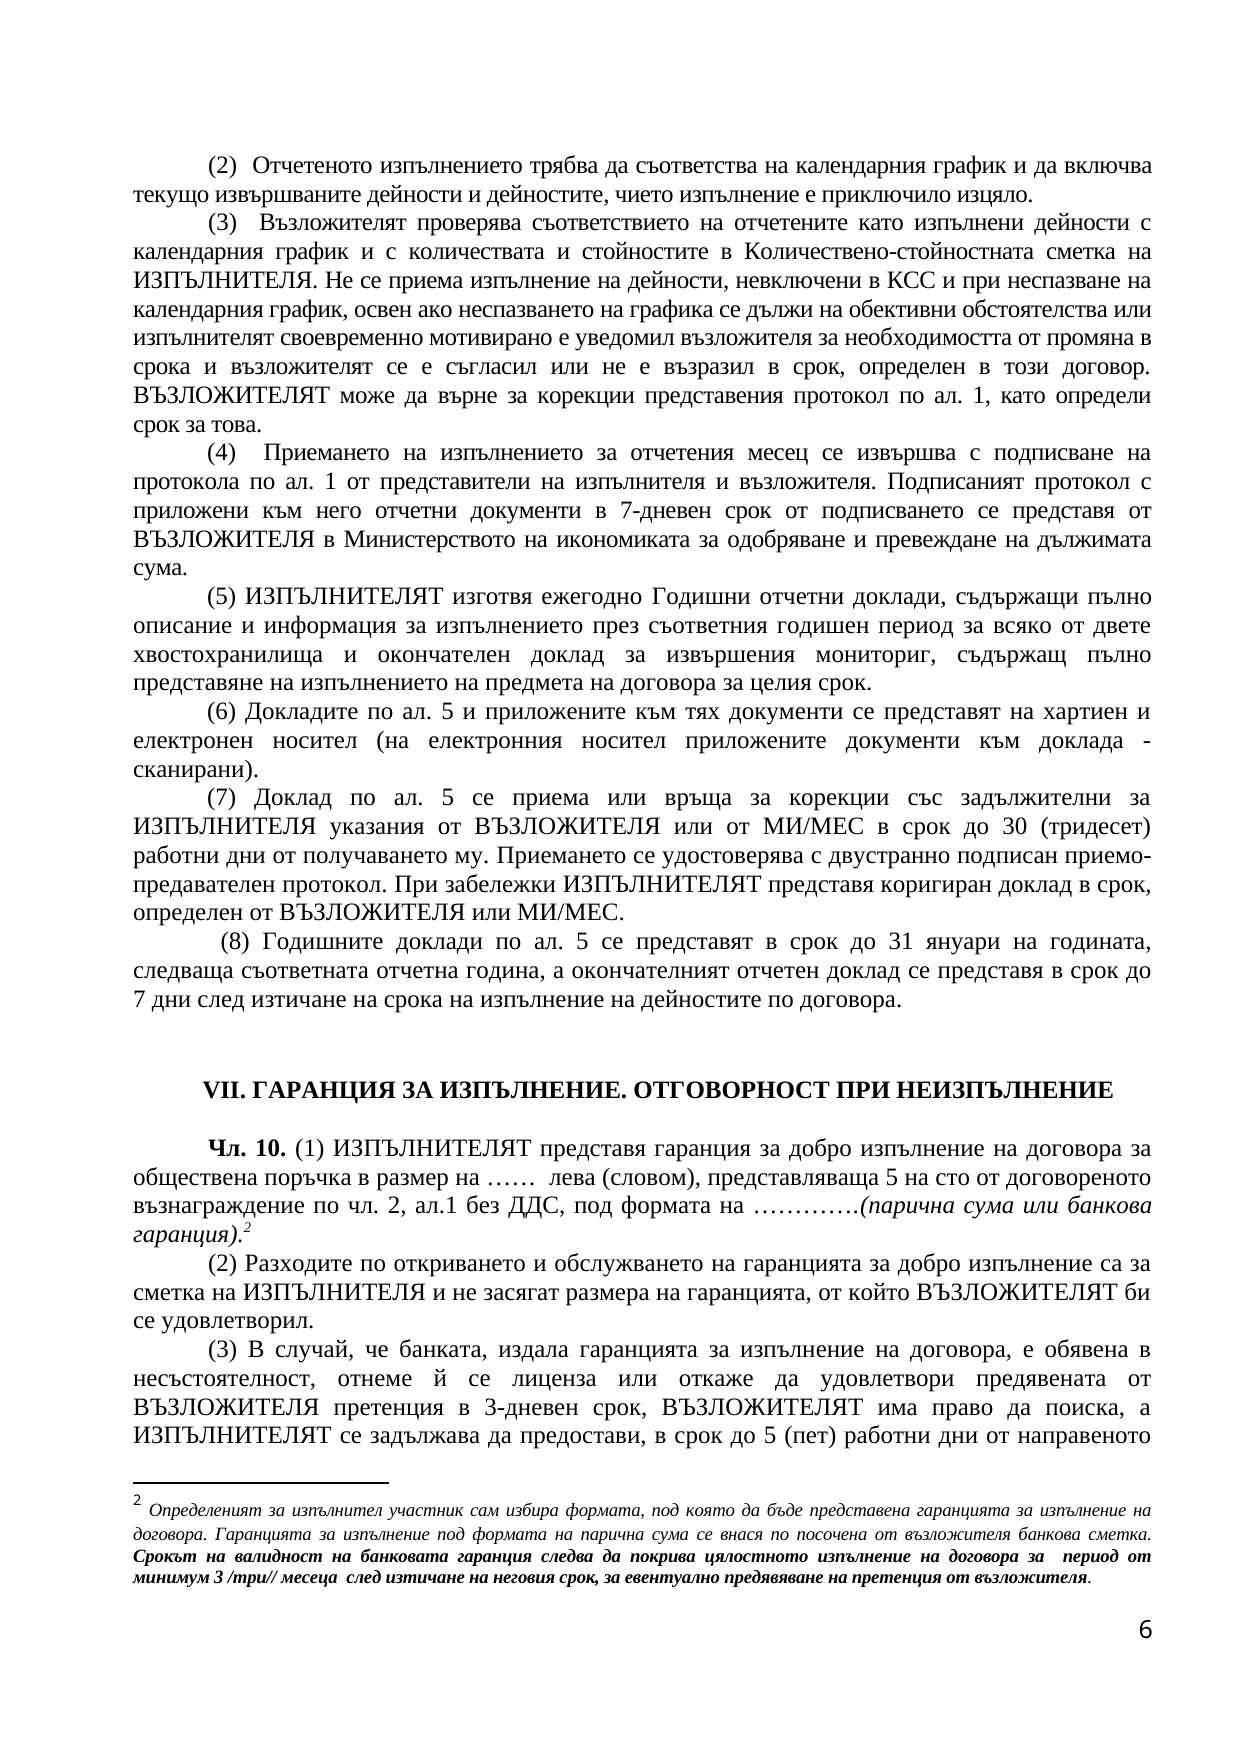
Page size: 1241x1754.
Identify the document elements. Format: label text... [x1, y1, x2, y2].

text (5) ИЗПЪЛНИТЕЛЯТ изготвя ежегодно Годишни отчетни доклади, съдържащи пълно описание и информация за изпълнението през съответния годишен период за всяко от двете хвостохранилища и окончателен доклад за извършения мониториг, съдържащ пълно представяне на изпълнението на предмета на договора за целия срок. [133, 581, 1152, 696]
text (2) Отчетеното изпълнението трябва да съответства на календарния график и да включва текущо извършваните дейности и дейностите, чието изпълнение е приключило изцяло. [133, 150, 1152, 207]
text (7) Доклад по ал. 5 се приема или връща за корекции със задължителни за ИЗПЪЛНИТЕЛЯ указания от ВЪЗЛОЖИТЕЛЯ или от МИ/МЕС в срок до 30 (тридесет) работни дни от получаването му. Приемането се удостоверява с двустранно подписан приемо-предавателен протокол. При забележки ИЗПЪЛНИТЕЛЯТ представя коригиран доклад в срок, определен от ВЪЗЛОЖИТЕЛЯ или МИ/МЕС. [133, 782, 1152, 926]
text (8) Годишните доклади по ал. 5 се представят в срок до 31 януари на годината, следваща съответната отчетна година, а окончателният отчетен доклад се представя в срок до 7 дни след изтичане на срока на изпълнение на дейностите по договора. [133, 926, 1152, 1012]
text (3) Възложителят проверява съответствието на отчетените като изпълнени дейности с календарния график и с количествата и стойностите в Количествено-стойностната сметка на ИЗПЪЛНИТЕЛЯ. Не се приема изпълнение на дейности, невключени в КСС и при неспазване на календарния график, освен ако неспазването на графика се дължи на обективни обстоятелства или изпълнителят своевременно мотивирано е уведомил възложителя за необходимостта от промяна в срока и възложителят се е съгласил или не е възразил в срок, определен в този договор. ВЪЗЛОЖИТЕЛЯТ може да върне за корекции представения протокол по ал. 1, като определи срок за това. [133, 207, 1152, 437]
text (2) Разходите по откриването и обслужването на гаранцията за добро изпълнение са за сметка на ИЗПЪЛНИТЕЛЯ и не засягат размера на гаранцията, от който ВЪЗЛОЖИТЕЛЯТ би се удовлетворил. [133, 1248, 1152, 1334]
text (4) Приемането на изпълнението за отчетения месец се извършва с подписване на протокола по ал. 1 от представители на изпълнителя и възложителя. Подписаният протокол с приложени към него отчетни документи в 7-дневен срок от подписването се представя от ВЪЗЛОЖИТЕЛЯ в Министерството на икономиката за одобряване и превеждане на дължимата сума. [133, 437, 1152, 581]
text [133, 1334, 1152, 1449]
text VІІ. ГАРАНЦИЯ ЗА ИЗПЪЛНЕНИЕ. ОТГОВОРНОСТ ПРИ НЕИЗПЪЛНЕНИЕ [133, 1075, 1152, 1104]
text (6) Докладите по ал. 5 и приложените към тях документи се представят на хартиен и електронен носител (на електронния носител приложените документи към доклада - сканирани). [133, 696, 1152, 782]
text Чл. 10. (1) ИЗПЪЛНИТЕЛЯТ представя гаранция за добро изпълнение на договора за обществена поръчка в размер на …… лева (словом), представляваща 5 на сто от договореното възнаграждение по чл. 2, ал.1 без ДДС, под формата на ………….(парична сума или банкова гаранция). [133, 1133, 1152, 1248]
